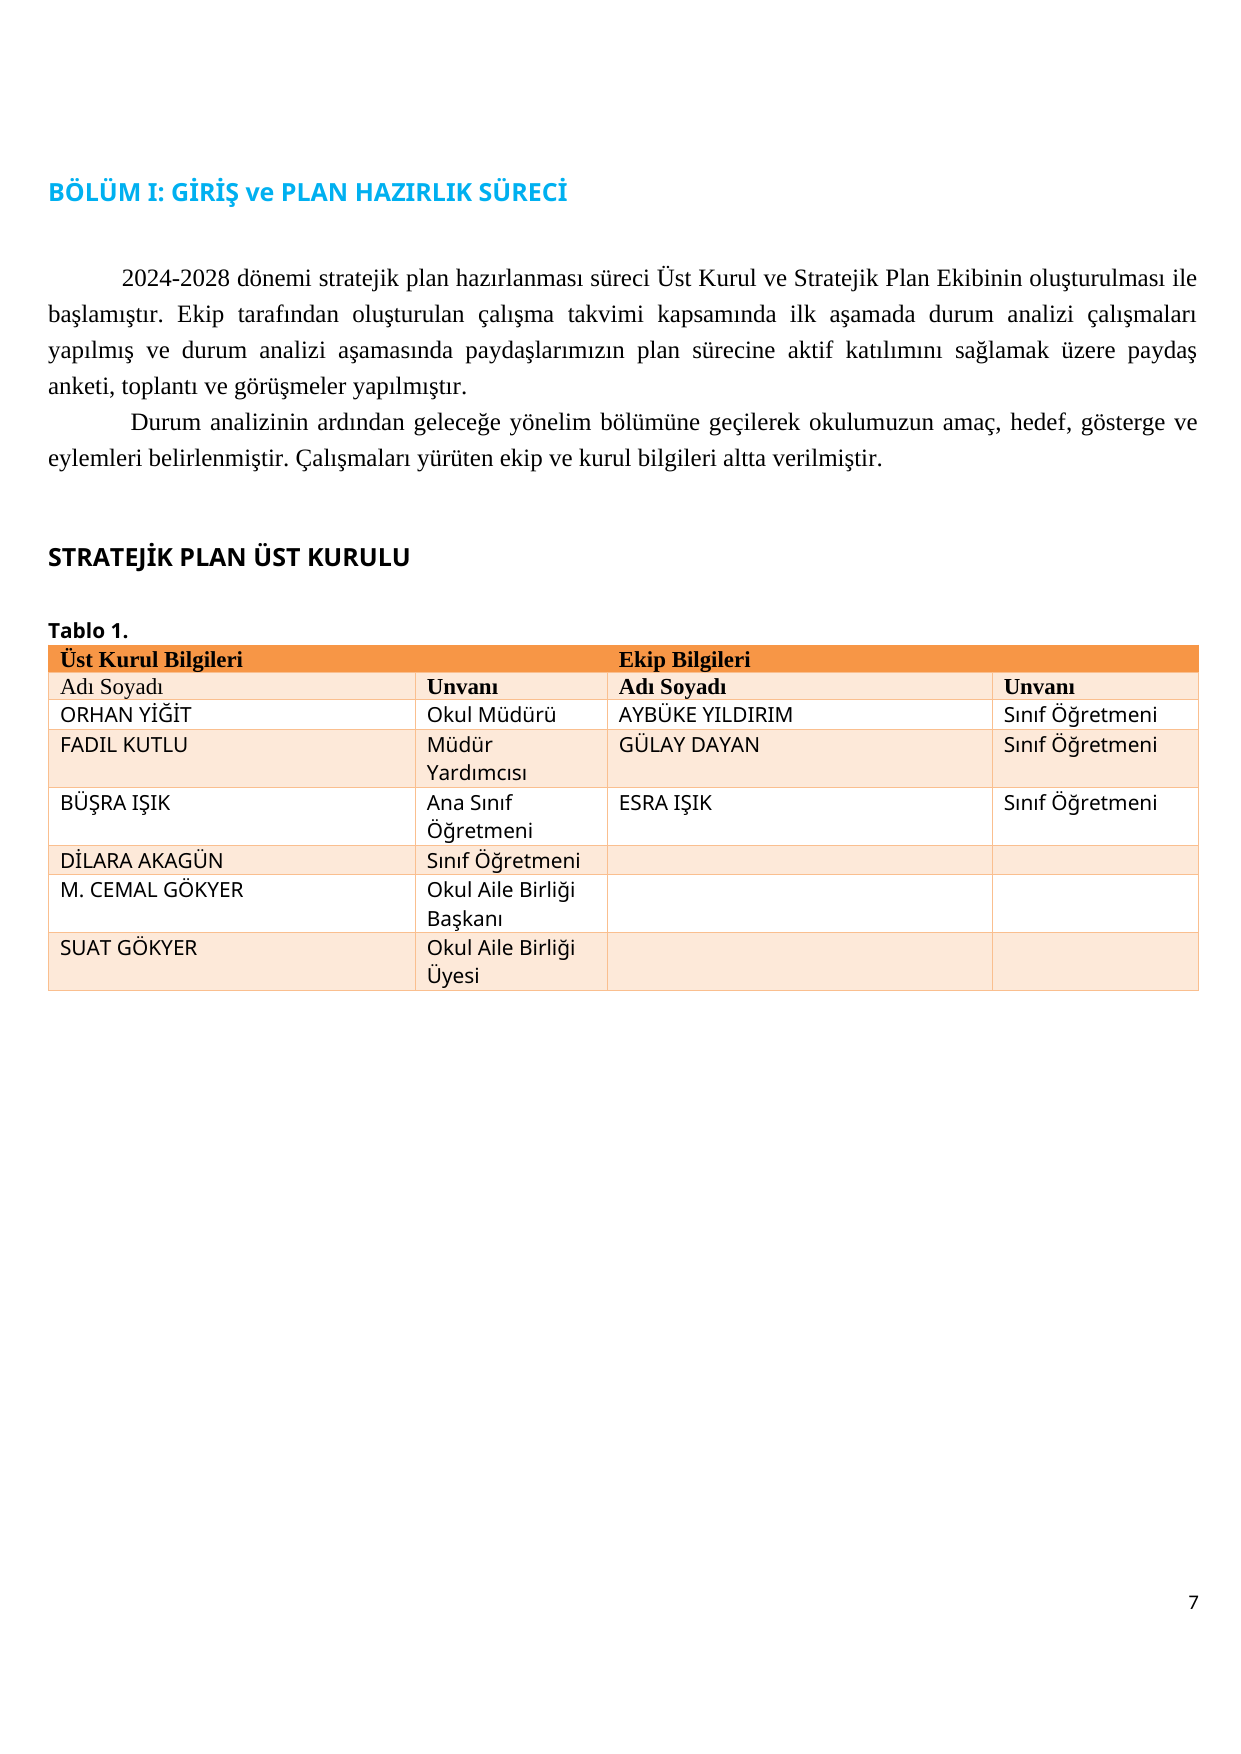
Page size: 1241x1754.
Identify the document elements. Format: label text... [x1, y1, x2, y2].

table_cell AYBÜKE YILDIRIM [608, 700, 992, 729]
table_cell Müdür Yardımcısı [416, 730, 607, 787]
text Tablo 1. [48, 616, 1198, 644]
table_cell [993, 846, 1198, 874]
table_cell Unvanı [993, 673, 1198, 699]
table_cell Okul Aile Birliği Başkanı [416, 875, 607, 932]
table_header Üst Kurul Bilgileri [49, 646, 607, 672]
table_cell Sınıf Öğretmeni [993, 730, 1198, 787]
table_cell [608, 933, 992, 990]
table_cell Ana Sınıf Öğretmeni [416, 788, 607, 845]
table_cell ESRA IŞIK [608, 788, 992, 845]
table_cell Sınıf Öğretmeni [993, 788, 1198, 845]
table_cell SUAT GÖKYER [49, 933, 415, 990]
table_cell Adı Soyadı [49, 673, 415, 699]
table_cell FADIL KUTLU [49, 730, 415, 787]
table_cell Adı Soyadı [608, 673, 992, 699]
table_cell Unvanı [416, 673, 607, 699]
table_cell Okul Müdürü [416, 700, 607, 729]
text Durum analizinin ardından geleceğe yönelim bölümüne geçilerek okulumuzun amaç, hedef, gösterge ve eylemleri belirlenmiştir. Çalışmaları yürüten ekip ve kurul bilgileri altta verilmiştir. [48, 407, 1198, 472]
table_cell [608, 846, 992, 874]
table_header Ekip Bilgileri [608, 646, 1198, 672]
table_cell [993, 875, 1198, 932]
table_cell ORHAN YİĞİT [49, 700, 415, 729]
table_cell [608, 875, 992, 932]
table_cell [993, 933, 1198, 990]
table_cell GÜLAY DAYAN [608, 730, 992, 787]
table_cell Sınıf Öğretmeni [416, 846, 607, 874]
table_cell DİLARA AKAGÜN [49, 846, 415, 874]
text 2024-2028 dönemi stratejik plan hazırlanması süreci Üst Kurul ve Stratejik Plan Ekibinin oluşturulması ile başlamıştır. Ekip tarafından oluşturulan çalışma takvimi kapsamında ilk aşamada durum analizi çalışmaları yapılmış ve durum analizi aşamasında paydaşlarımızın plan sürecine aktif katılımını sağlamak üzere paydaş anketi, toplantı ve görüşmeler yapılmıştır. [48, 263, 1198, 400]
table_cell Okul Aile Birliği Üyesi [416, 933, 607, 990]
table_cell BÜŞRA IŞIK [49, 788, 415, 845]
table_cell M. CEMAL GÖKYER [49, 875, 415, 932]
table_cell Sınıf Öğretmeni [993, 700, 1198, 729]
subtitle STRATEJİK PLAN ÜST KURULU [48, 540, 1198, 574]
subtitle BÖLÜM I: GİRİŞ ve PLAN HAZIRLIK SÜRECİ [48, 175, 1198, 209]
